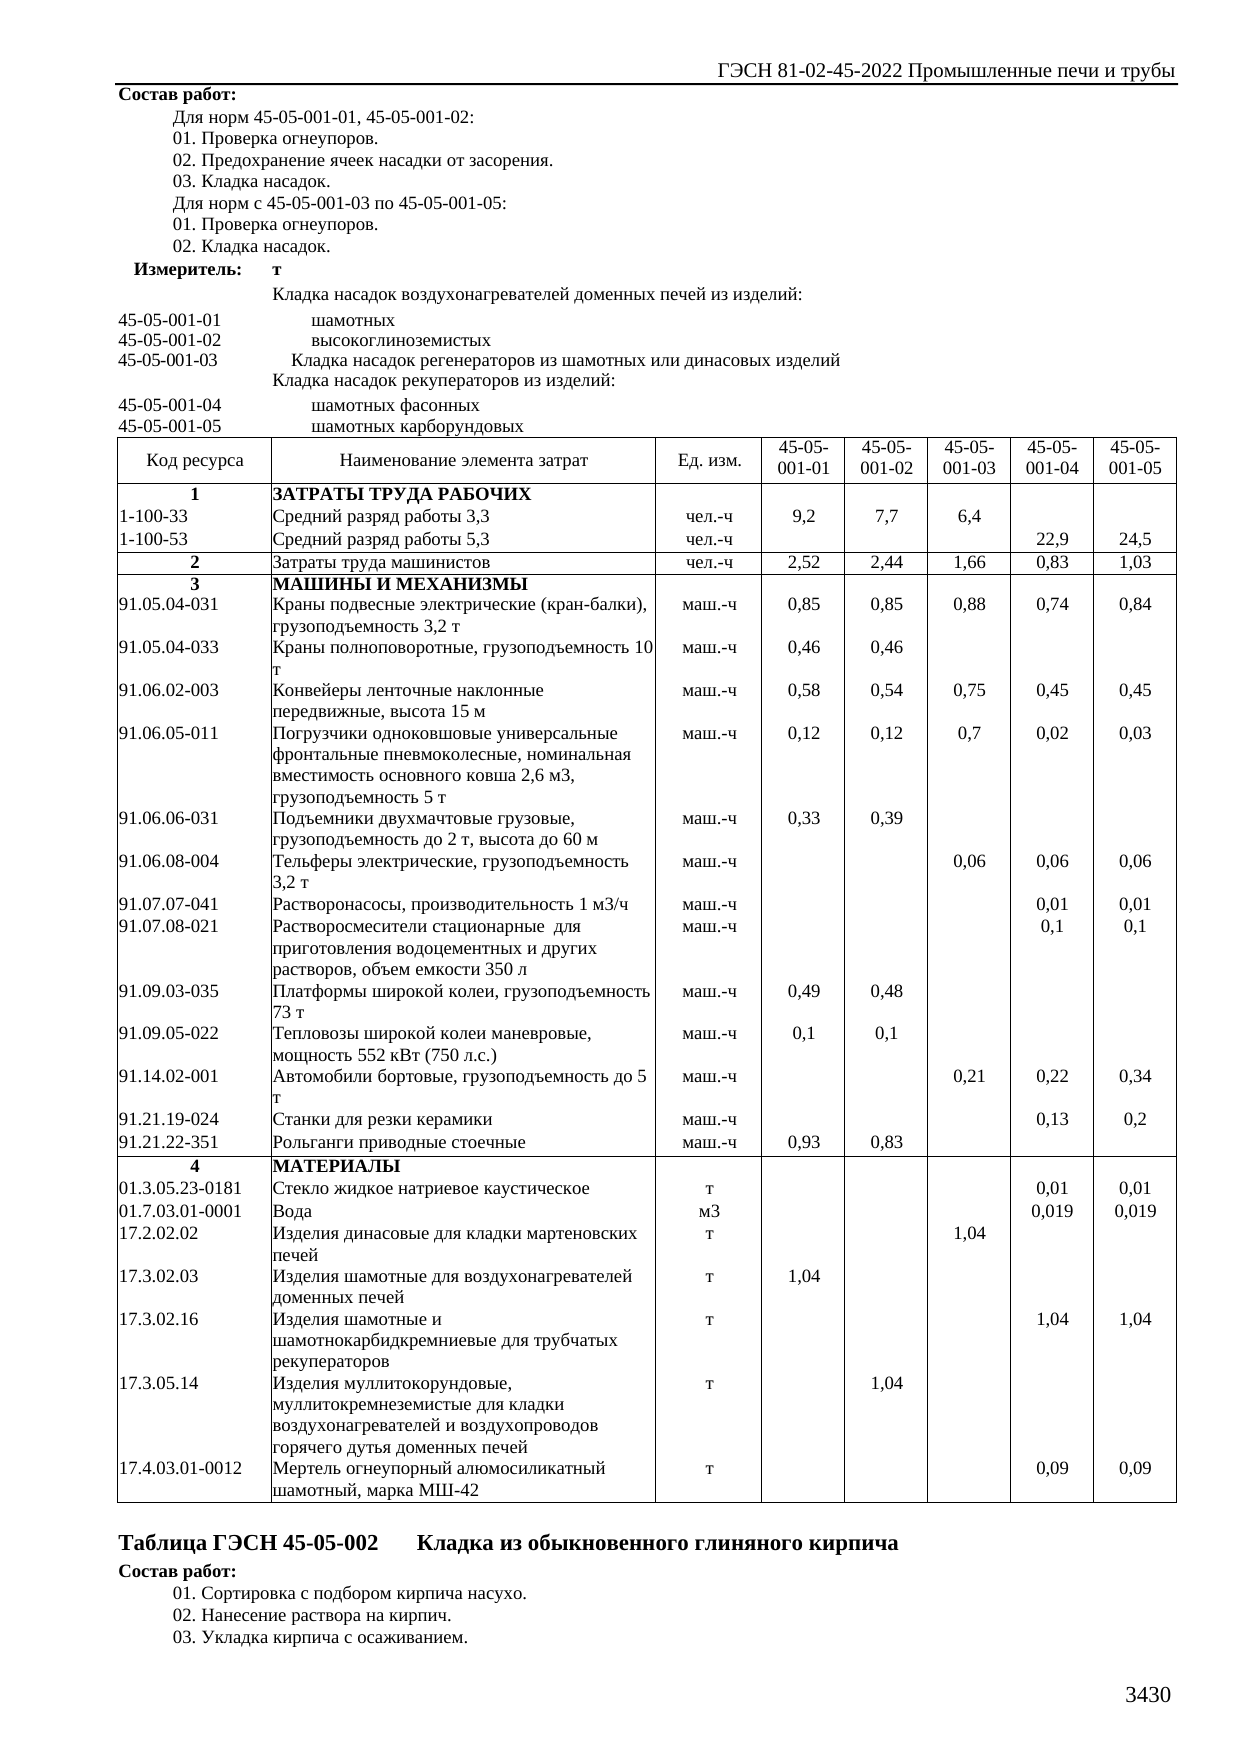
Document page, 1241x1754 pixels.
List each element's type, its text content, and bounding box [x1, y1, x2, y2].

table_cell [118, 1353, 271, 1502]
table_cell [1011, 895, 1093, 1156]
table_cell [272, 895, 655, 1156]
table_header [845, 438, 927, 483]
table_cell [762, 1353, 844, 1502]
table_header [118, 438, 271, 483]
list Проверка огнеупоров. [173, 127, 1203, 149]
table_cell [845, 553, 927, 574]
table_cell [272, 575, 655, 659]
list Кладка насадок регенераторов из шамотных или динасовых изделий Кладка насадок рекуператоров из изделий: [118, 351, 841, 390]
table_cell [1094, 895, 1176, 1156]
text Для норм 45-05-001-01, 45-05-001-02: [173, 106, 1203, 127]
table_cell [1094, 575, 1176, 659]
list Предохранение ячеек насадки от засорения. [173, 149, 1203, 170]
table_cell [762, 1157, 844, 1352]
list высокоглиноземистых [118, 332, 1203, 350]
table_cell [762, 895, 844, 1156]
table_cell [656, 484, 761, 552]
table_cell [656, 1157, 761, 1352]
text Кладка насадок воздухонагревателей доменных печей из изделий: 45-05-001-01 шамотных [118, 280, 803, 332]
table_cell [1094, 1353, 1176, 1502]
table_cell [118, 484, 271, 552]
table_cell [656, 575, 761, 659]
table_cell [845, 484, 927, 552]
list Сортировка с подбором кирпича насухо. [173, 1583, 1203, 1604]
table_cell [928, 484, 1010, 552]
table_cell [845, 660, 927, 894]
subtitle Состав работ: [118, 1560, 1203, 1582]
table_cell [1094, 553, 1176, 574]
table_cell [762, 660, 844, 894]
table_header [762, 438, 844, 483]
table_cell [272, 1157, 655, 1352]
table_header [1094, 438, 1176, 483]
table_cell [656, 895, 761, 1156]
list Укладка кирпича с осаживанием. [173, 1626, 1203, 1647]
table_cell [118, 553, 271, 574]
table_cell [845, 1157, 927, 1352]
subtitle Измеритель: т [134, 257, 1203, 279]
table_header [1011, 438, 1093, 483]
list Нанесение раствора на кирпич. [173, 1604, 1203, 1626]
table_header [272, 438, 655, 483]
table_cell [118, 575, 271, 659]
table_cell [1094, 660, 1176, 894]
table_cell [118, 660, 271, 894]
subtitle Таблица ГЭСН 45-05-002 Кладка из обыкновенного глиняного кирпича [118, 1529, 1203, 1555]
list Кладка насадок. [173, 171, 1203, 192]
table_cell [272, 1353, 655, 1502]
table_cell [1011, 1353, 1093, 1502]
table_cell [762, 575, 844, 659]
list шамотных карборундовых [118, 416, 1203, 437]
list Кладка насадок. [173, 235, 1203, 257]
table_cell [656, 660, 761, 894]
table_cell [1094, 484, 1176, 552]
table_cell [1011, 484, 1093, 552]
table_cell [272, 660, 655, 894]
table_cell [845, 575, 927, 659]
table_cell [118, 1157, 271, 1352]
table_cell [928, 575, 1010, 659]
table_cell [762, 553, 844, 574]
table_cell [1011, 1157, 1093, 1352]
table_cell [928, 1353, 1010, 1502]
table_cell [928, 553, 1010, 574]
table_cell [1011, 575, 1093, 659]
list Проверка огнеупоров. [173, 214, 1203, 235]
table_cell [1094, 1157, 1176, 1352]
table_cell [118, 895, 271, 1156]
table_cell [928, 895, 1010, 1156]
text Для норм с 45-05-001-03 по 45-05-001-05: [173, 192, 1203, 214]
subtitle Состав работ: [118, 83, 1203, 105]
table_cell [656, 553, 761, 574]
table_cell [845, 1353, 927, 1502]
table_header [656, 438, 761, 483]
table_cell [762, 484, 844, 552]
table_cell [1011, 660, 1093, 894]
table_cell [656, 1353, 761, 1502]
list шамотных фасонных [118, 395, 1203, 416]
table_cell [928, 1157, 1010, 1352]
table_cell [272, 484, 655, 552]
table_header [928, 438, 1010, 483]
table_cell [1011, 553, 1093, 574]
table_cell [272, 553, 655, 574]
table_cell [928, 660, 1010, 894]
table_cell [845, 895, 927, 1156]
